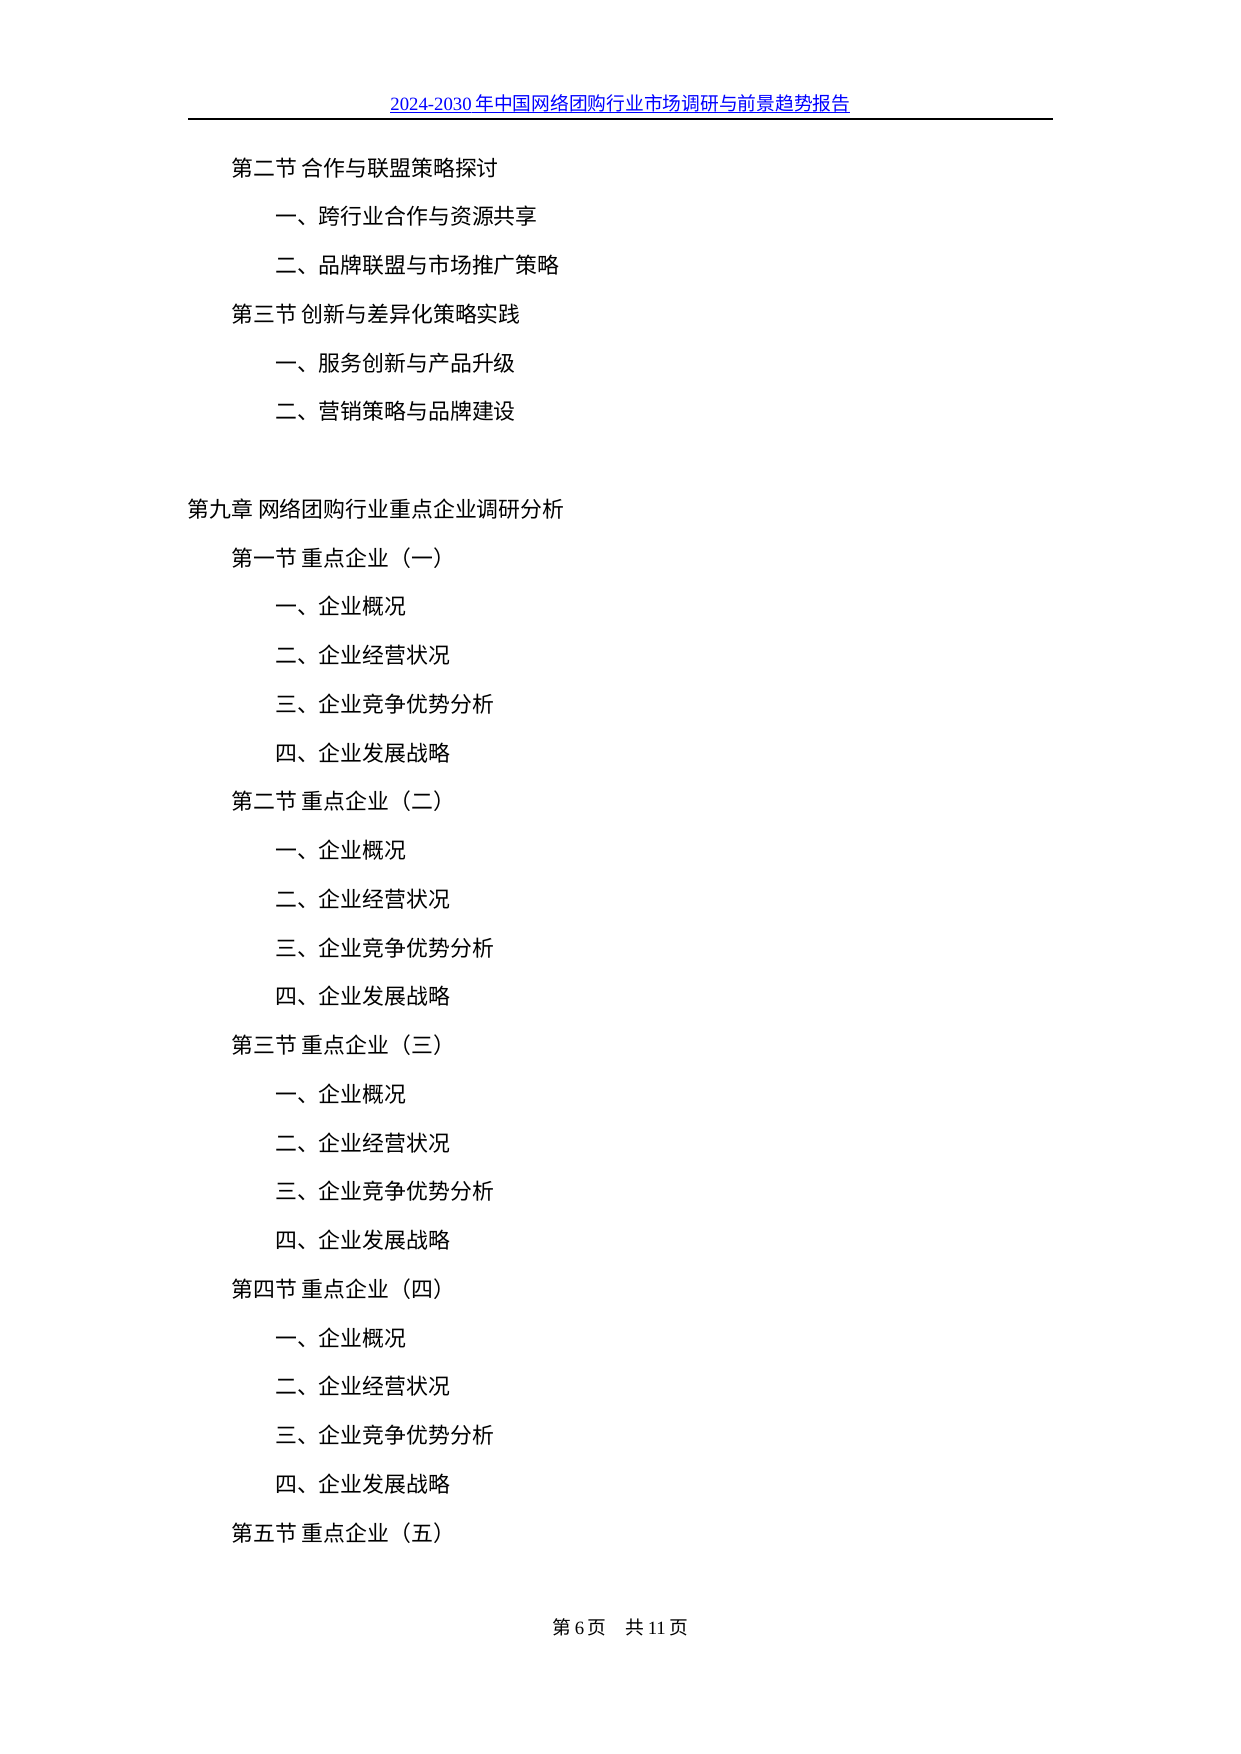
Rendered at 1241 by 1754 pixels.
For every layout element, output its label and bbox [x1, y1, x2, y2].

text [187, 150, 1053, 1548]
